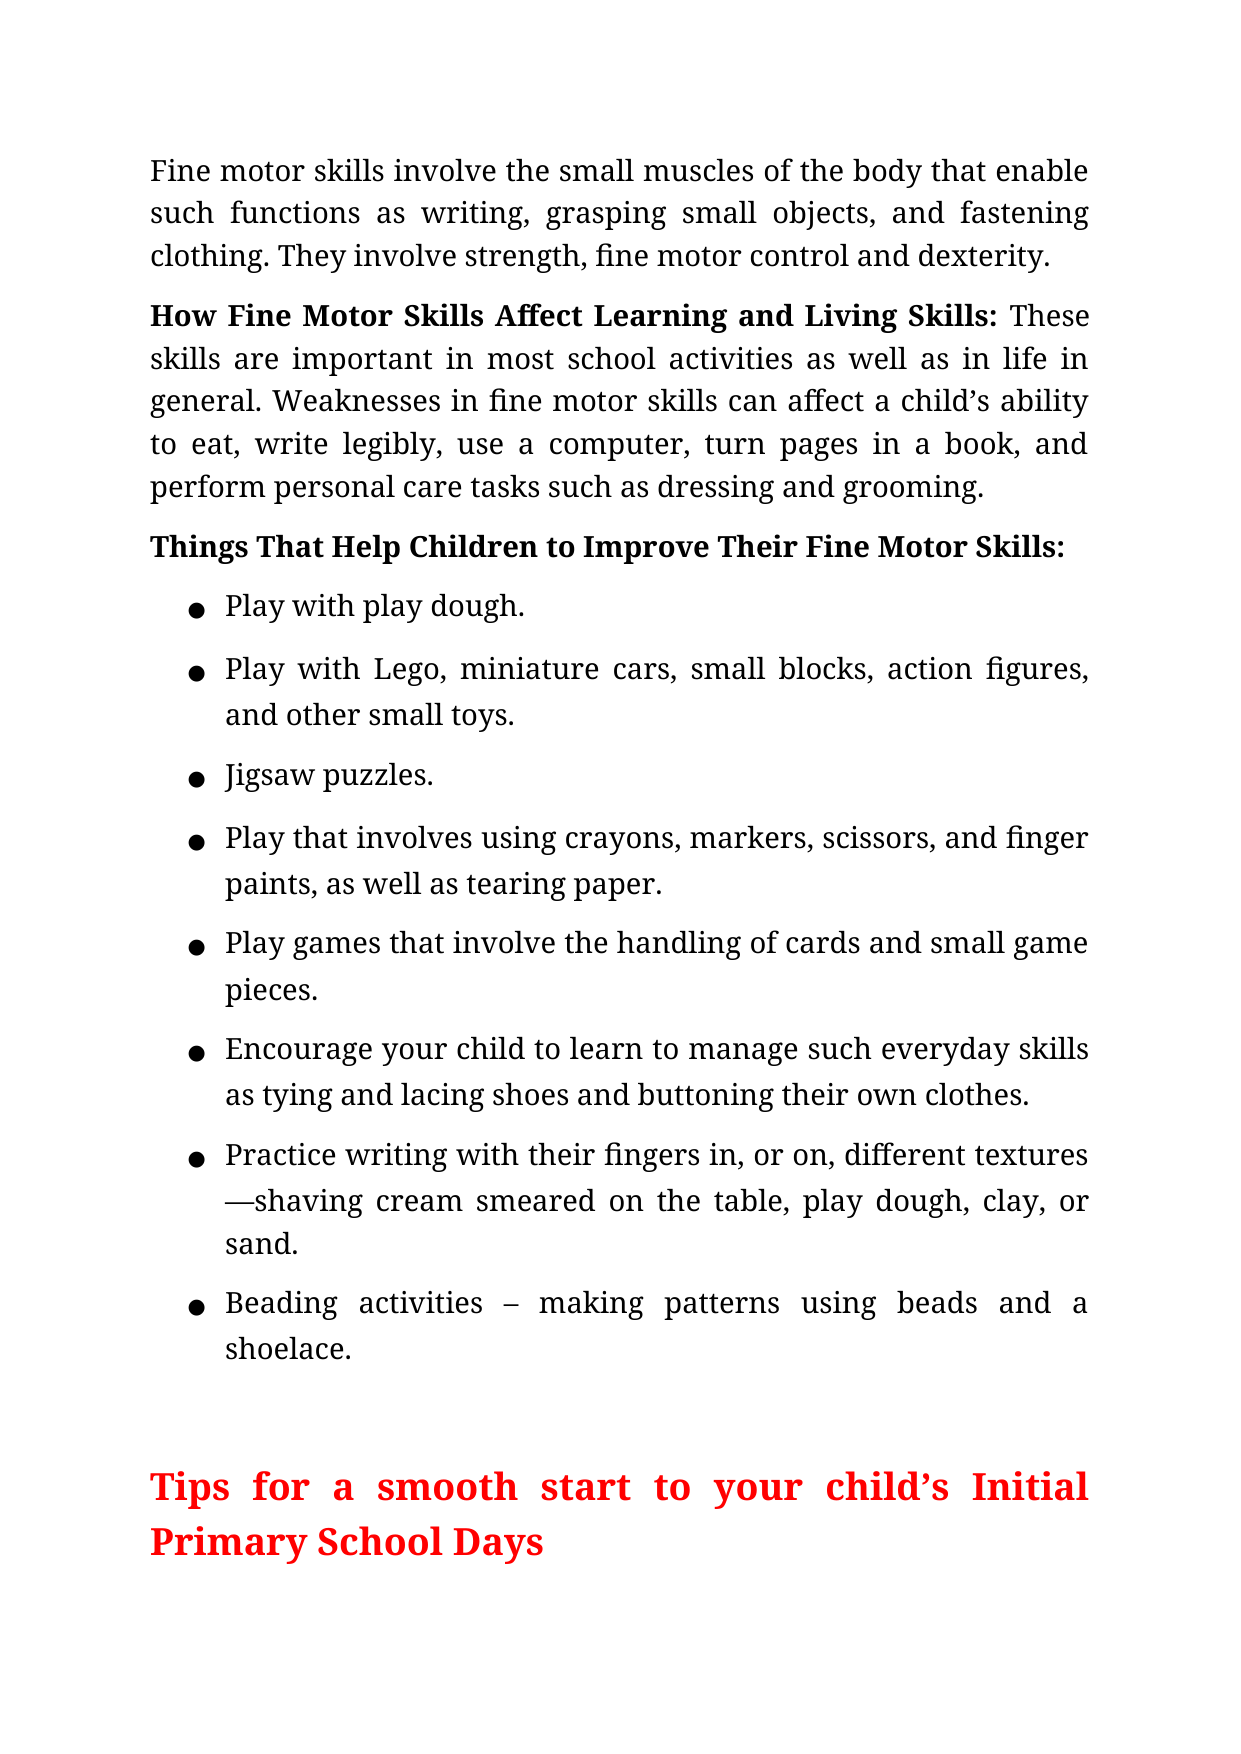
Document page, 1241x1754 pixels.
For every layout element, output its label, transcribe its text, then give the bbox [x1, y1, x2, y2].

list Play with play dough. [187, 585, 1090, 628]
text Things That Help Children to Improve Their Fine Motor Skills: [150, 526, 1090, 566]
text Tips for a smooth start to your child’s Initial Primary School Days [150, 1460, 1090, 1566]
list Play with Lego, miniature cars, small blocks, action figures, and other small toys. [187, 648, 1090, 734]
list Play games that involve the handling of cards and small game pieces. [187, 923, 1090, 1009]
list Practice writing with their fingers in, or on, different textures—shaving cream smeared on the table, play dough, clay, or sand. [187, 1134, 1090, 1263]
list Beading activities – making patterns using beads and a shoelace. [187, 1282, 1090, 1368]
list Encourage your child to learn to manage such everyday skills as tying and lacing shoes and buttoning their own clothes. [187, 1028, 1090, 1114]
list Jigsaw puzzles. [187, 754, 1090, 797]
text How Fine Motor Skills Affect Learning and Living Skills: These skills are important in most school activities as well as in life in general. Weaknesses in fine motor skills can affect a child’s ability to eat, write legibly, use a computer, turn pages in a book, and perform personal care tasks such as dressing and grooming. [150, 295, 1090, 506]
text Fine motor skills involve the small muscles of the body that enable such functions as writing, grasping small objects, and fastening clothing. They involve strength, fine motor control and dexterity. [150, 150, 1090, 275]
list Play that involves using crayons, markers, scissors, and finger paints, as well as tearing paper. [187, 817, 1090, 903]
